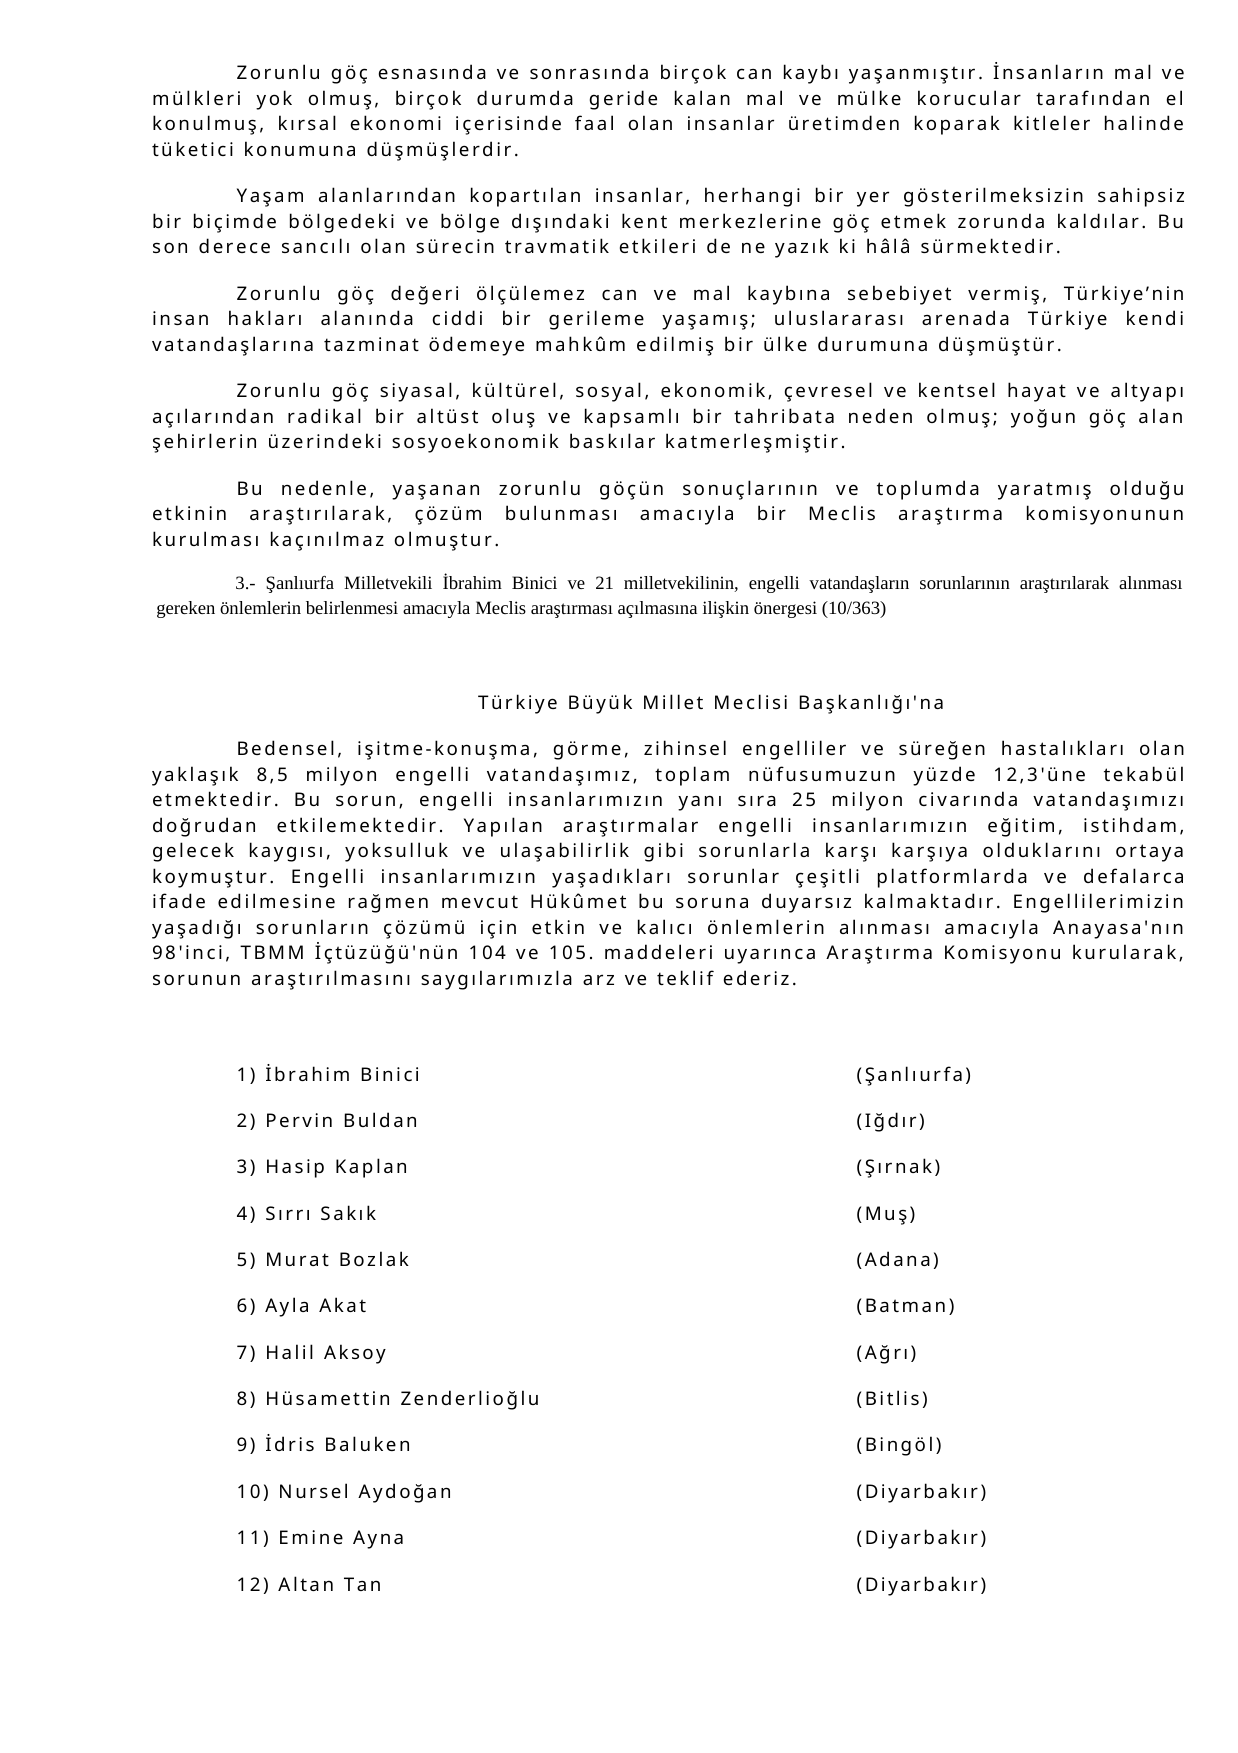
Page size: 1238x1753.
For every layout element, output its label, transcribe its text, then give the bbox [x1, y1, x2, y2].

text 4) Sırrı Sakık (Muş) [152, 1200, 1186, 1226]
text 10) Nursel Aydoğan (Diyarbakır) [152, 1478, 1186, 1504]
text 3.- Şanlıurfa Milletvekili İbrahim Binici ve 21 milletvekilinin, engelli vatandaşların sorunlarının araştırılarak alınması gereken önlemlerin belirlenmesi amacıyla Meclis araştırması açılmasına ilişkin önergesi (10/363) [156, 572, 1184, 618]
text 2) Pervin Buldan (Iğdır) [152, 1107, 1186, 1133]
text 6) Ayla Akat (Batman) [152, 1293, 1186, 1318]
text Zorunlu göç siyasal, kültürel, sosyal, ekonomik, çevresel ve kentsel hayat ve altyapı açılarından radikal bir altüst oluş ve kapsamlı bir tahribata neden olmuş; yoğun göç alan şehirlerin üzerindeki sosyoekonomik baskılar katmerleşmiştir. [152, 377, 1186, 454]
text Zorunlu göç değeri ölçülemez can ve mal kaybına sebebiyet vermiş, Türkiye’nin insan hakları alanında ciddi bir gerileme yaşamış; uluslararası arenada Türkiye kendi vatandaşlarına tazminat ödemeye mahkûm edilmiş bir ülke durumuna düşmüştür. [152, 280, 1186, 357]
text 5) Murat Bozlak (Adana) [152, 1246, 1186, 1272]
text 12) Altan Tan (Diyarbakır) [152, 1571, 1186, 1596]
text Bu nedenle, yaşanan zorunlu göçün sonuçlarının ve toplumda yaratmış olduğu etkinin araştırılarak, çözüm bulunması amacıyla bir Meclis araştırma komisyonunun kurulması kaçınılmaz olmuştur. [152, 475, 1186, 551]
text 8) Hüsamettin Zenderlioğlu (Bitlis) [152, 1385, 1186, 1411]
text Bedensel, işitme-konuşma, görme, zihinsel engelliler ve süreğen hastalıkları olan yaklaşık 8,5 milyon engelli vatandaşımız, toplam nüfusumuzun yüzde 12,3'üne tekabül etmektedir. Bu sorun, engelli insanlarımızın yanı sıra 25 milyon civarında vatandaşımızı doğrudan etkilemektedir. Yapılan araştırmalar engelli insanlarımızın eğitim, istihdam, gelecek kaygısı, yoksulluk ve ulaşabilirlik gibi sorunlarla karşı karşıya olduklarını ortaya koymuştur. Engelli insanlarımızın yaşadıkları sorunlar çeşitli platformlarda ve defalarca ifade edilmesine rağmen mevcut Hükûmet bu soruna duyarsız kalmaktadır. Engellilerimizin yaşadığı sorunların çözümü için etkin ve kalıcı önlemlerin alınması amacıyla Anayasa'nın 98'inci, TBMM İçtüzüğü'nün 104 ve 105. maddeleri uyarınca Araştırma Komisyonu kurularak, sorunun araştırılmasını saygılarımızla arz ve teklif ederiz. [152, 735, 1186, 991]
text 1) İbrahim Binici (Şanlıurfa) [152, 1061, 1186, 1086]
text Zorunlu göç esnasında ve sonrasında birçok can kaybı yaşanmıştır. İnsanların mal ve mülkleri yok olmuş, birçok durumda geride kalan mal ve mülke korucular tarafından el konulmuş, kırsal ekonomi içerisinde faal olan insanlar üretimden koparak kitleler halinde tüketici konumuna düşmüşlerdir. [152, 60, 1186, 162]
text Türkiye Büyük Millet Meclisi Başkanlığı'na [152, 689, 1186, 714]
text 3) Hasip Kaplan (Şırnak) [152, 1154, 1186, 1179]
text 7) Halil Aksoy (Ağrı) [152, 1339, 1186, 1364]
text 9) İdris Baluken (Bingöl) [152, 1432, 1186, 1457]
text Yaşam alanlarından kopartılan insanlar, herhangi bir yer gösterilmeksizin sahipsiz bir biçimde bölgedeki ve bölge dışındaki kent merkezlerine göç etmek zorunda kaldılar. Bu son derece sancılı olan sürecin travmatik etkileri de ne yazık ki hâlâ sürmektedir. [152, 183, 1186, 259]
text 11) Emine Ayna (Diyarbakır) [152, 1524, 1186, 1550]
